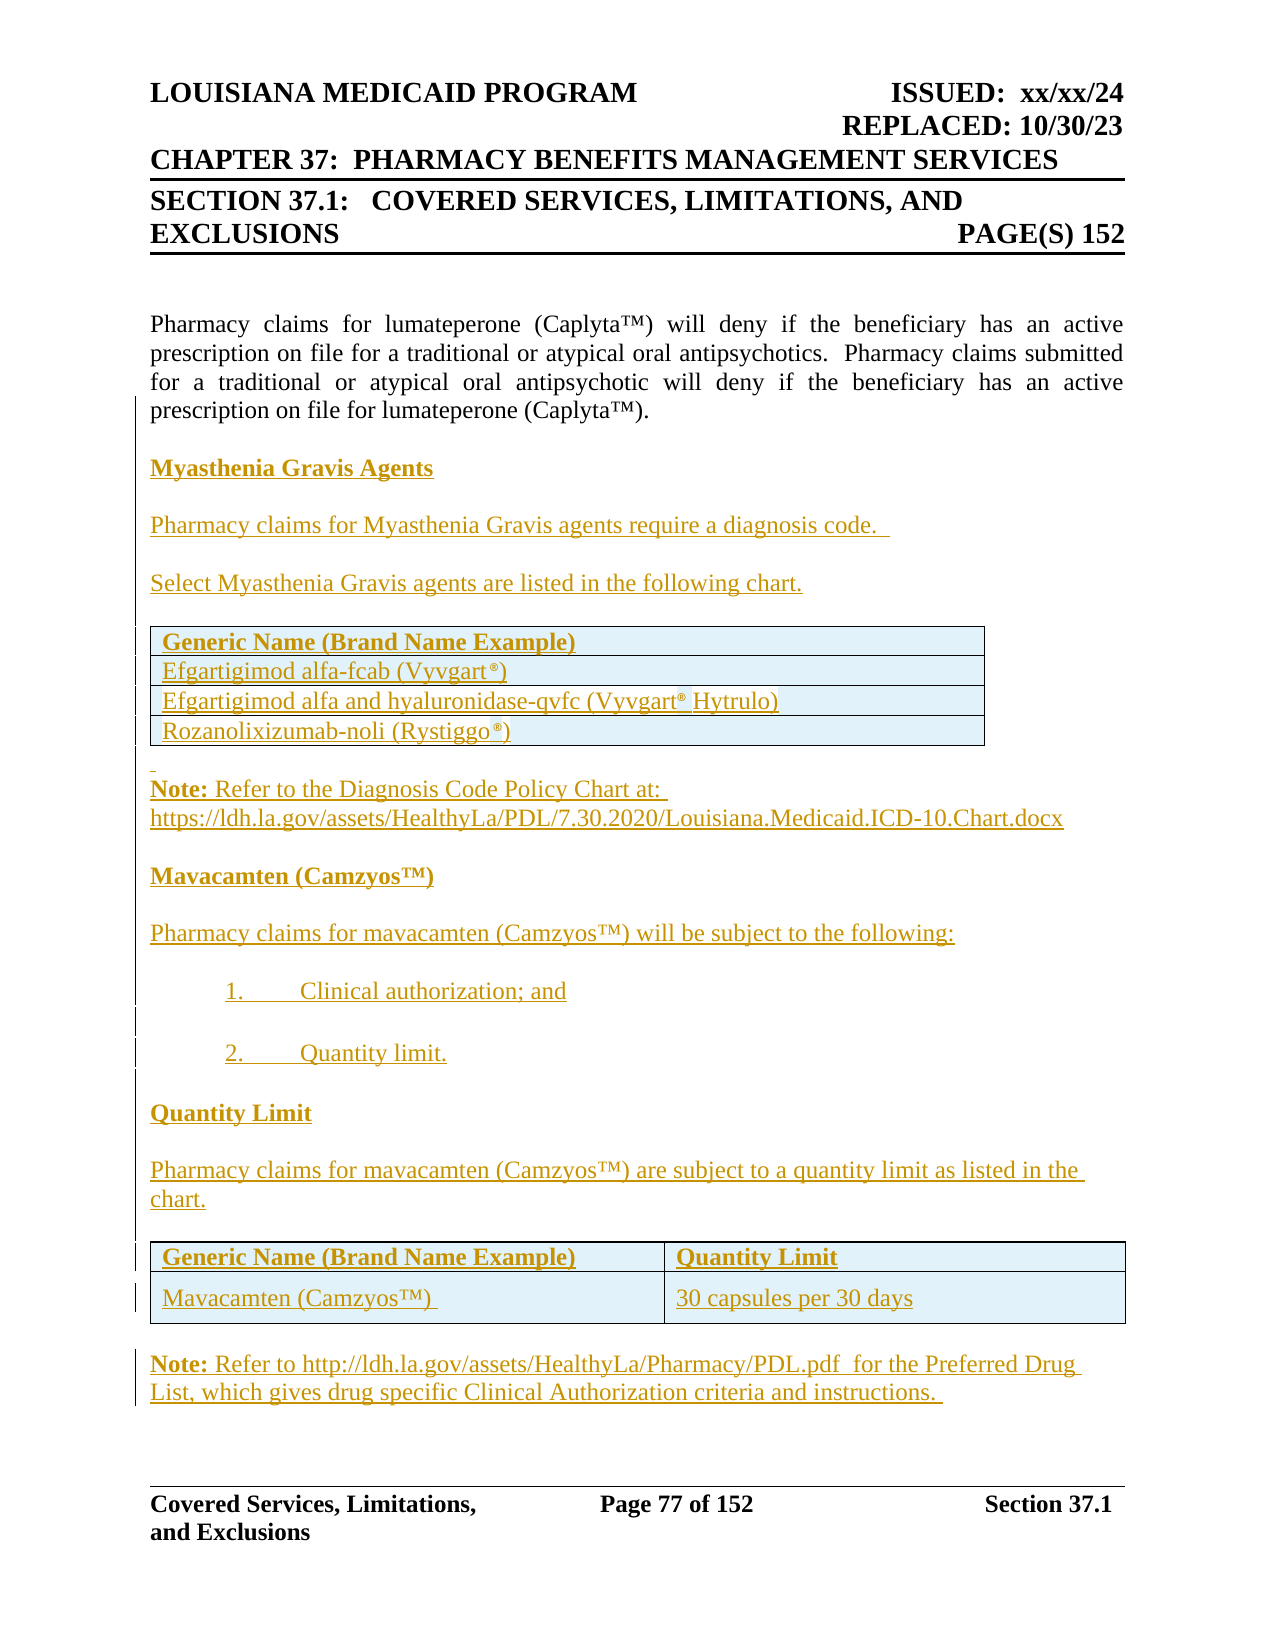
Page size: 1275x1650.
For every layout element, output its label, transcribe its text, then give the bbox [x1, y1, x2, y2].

text Pharmacy claims for lumateperone (Caplyta™) will deny if the beneficiary has an active prescription on file for a traditional or atypical oral antipsychotics. Pharmacy claims submitted for a traditional or atypical oral antipsychotic will deny if the beneficiary has an active prescription on file for lumateperone (Caplyta™). [150, 309, 1125, 424]
